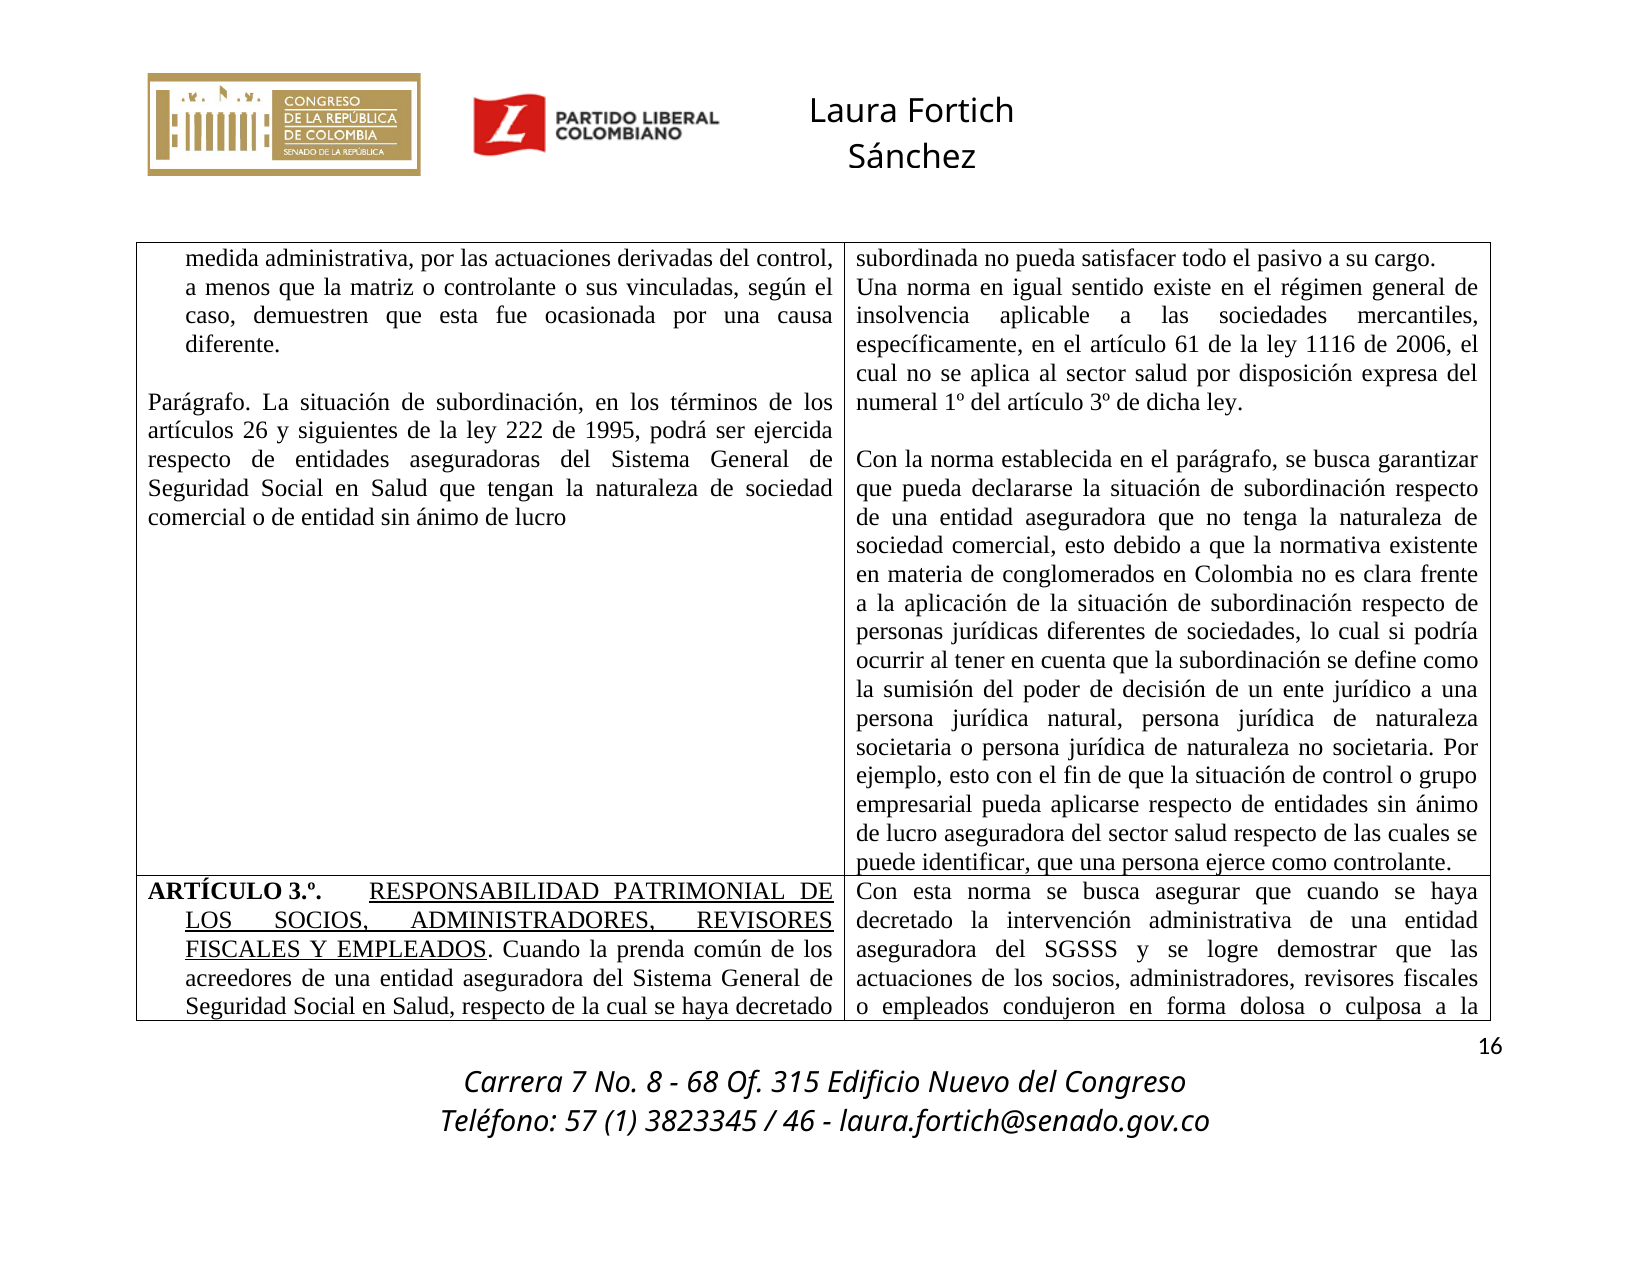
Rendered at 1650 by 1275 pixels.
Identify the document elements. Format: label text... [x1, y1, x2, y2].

picture [147, 73, 421, 176]
picture [472, 73, 721, 176]
